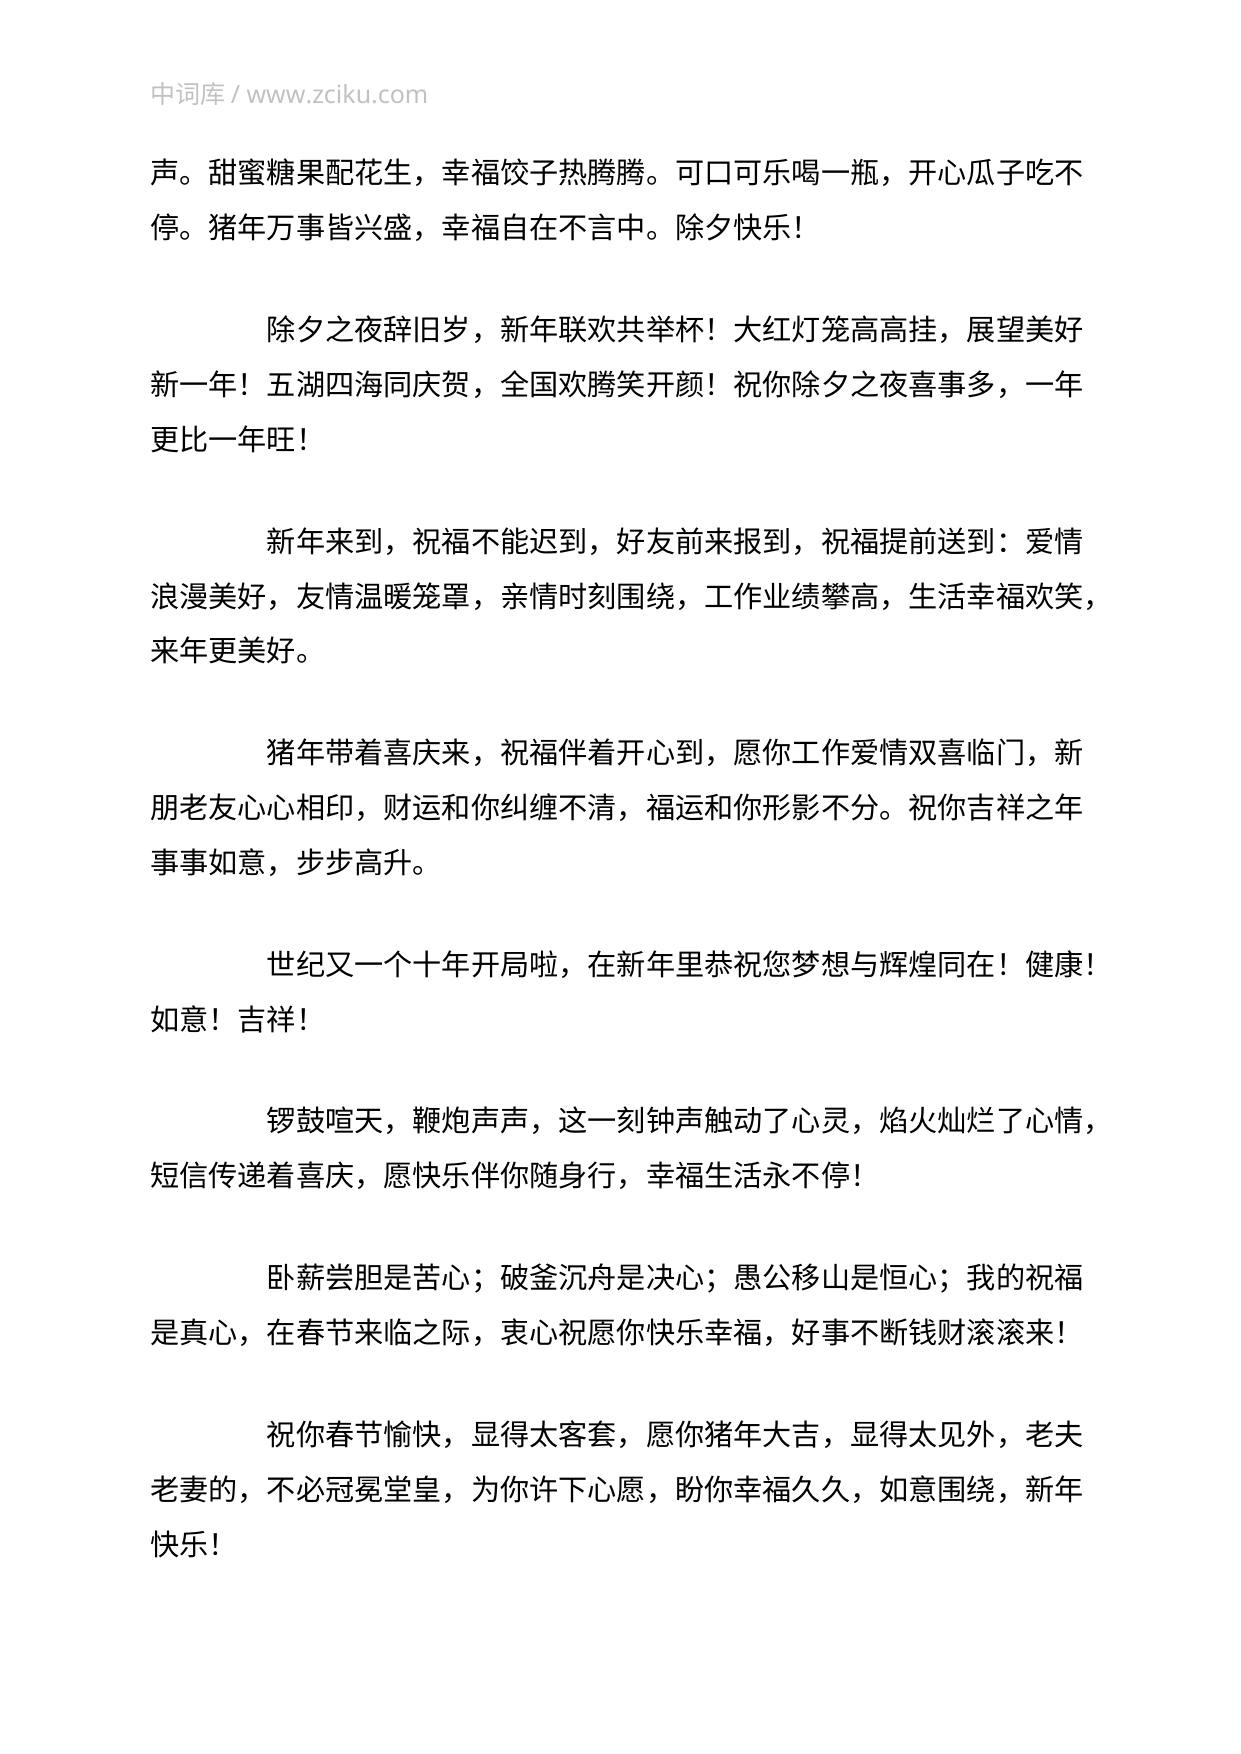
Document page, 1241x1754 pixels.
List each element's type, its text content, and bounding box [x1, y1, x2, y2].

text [150, 150, 1090, 247]
text 锣鼓喧天，鞭炮声声，这一刻钟声触动了心灵，焰火灿烂了心情，短信传递着喜庆，愿快乐伴你随身行，幸福生活永不停！ [150, 1098, 1090, 1195]
text 祝你春节愉快，显得太客套，愿你猪年大吉，显得太见外，老夫老妻的，不必冠冕堂皇，为你许下心愿，盼你幸福久久，如意围绕，新年快乐！ [150, 1411, 1090, 1563]
text 除夕之夜辞旧岁，新年联欢共举杯！大红灯笼高高挂，展望美好新一年！五湖四海同庆贺，全国欢腾笑开颜！祝你除夕之夜喜事多，一年更比一年旺！ [150, 307, 1090, 459]
text 卧薪尝胆是苦心；破釜沉舟是决心；愚公移山是恒心；我的祝福是真心，在春节来临之际，衷心祝愿你快乐幸福，好事不断钱财滚滚来！ [150, 1255, 1090, 1352]
text 世纪又一个十年开局啦，在新年里恭祝您梦想与辉煌同在！健康！如意！吉祥！ [150, 941, 1090, 1038]
text 猪年带着喜庆来，祝福伴着开心到，愿你工作爱情双喜临门，新朋老友心心相印，财运和你纠缠不清，福运和你形影不分。祝你吉祥之年事事如意，步步高升。 [150, 730, 1090, 882]
text 新年来到，祝福不能迟到，好友前来报到，祝福提前送到：爱情浪漫美好，友情温暖笼罩，亲情时刻围绕，工作业绩攀高，生活幸福欢笑，来年更美好。 [150, 518, 1090, 670]
